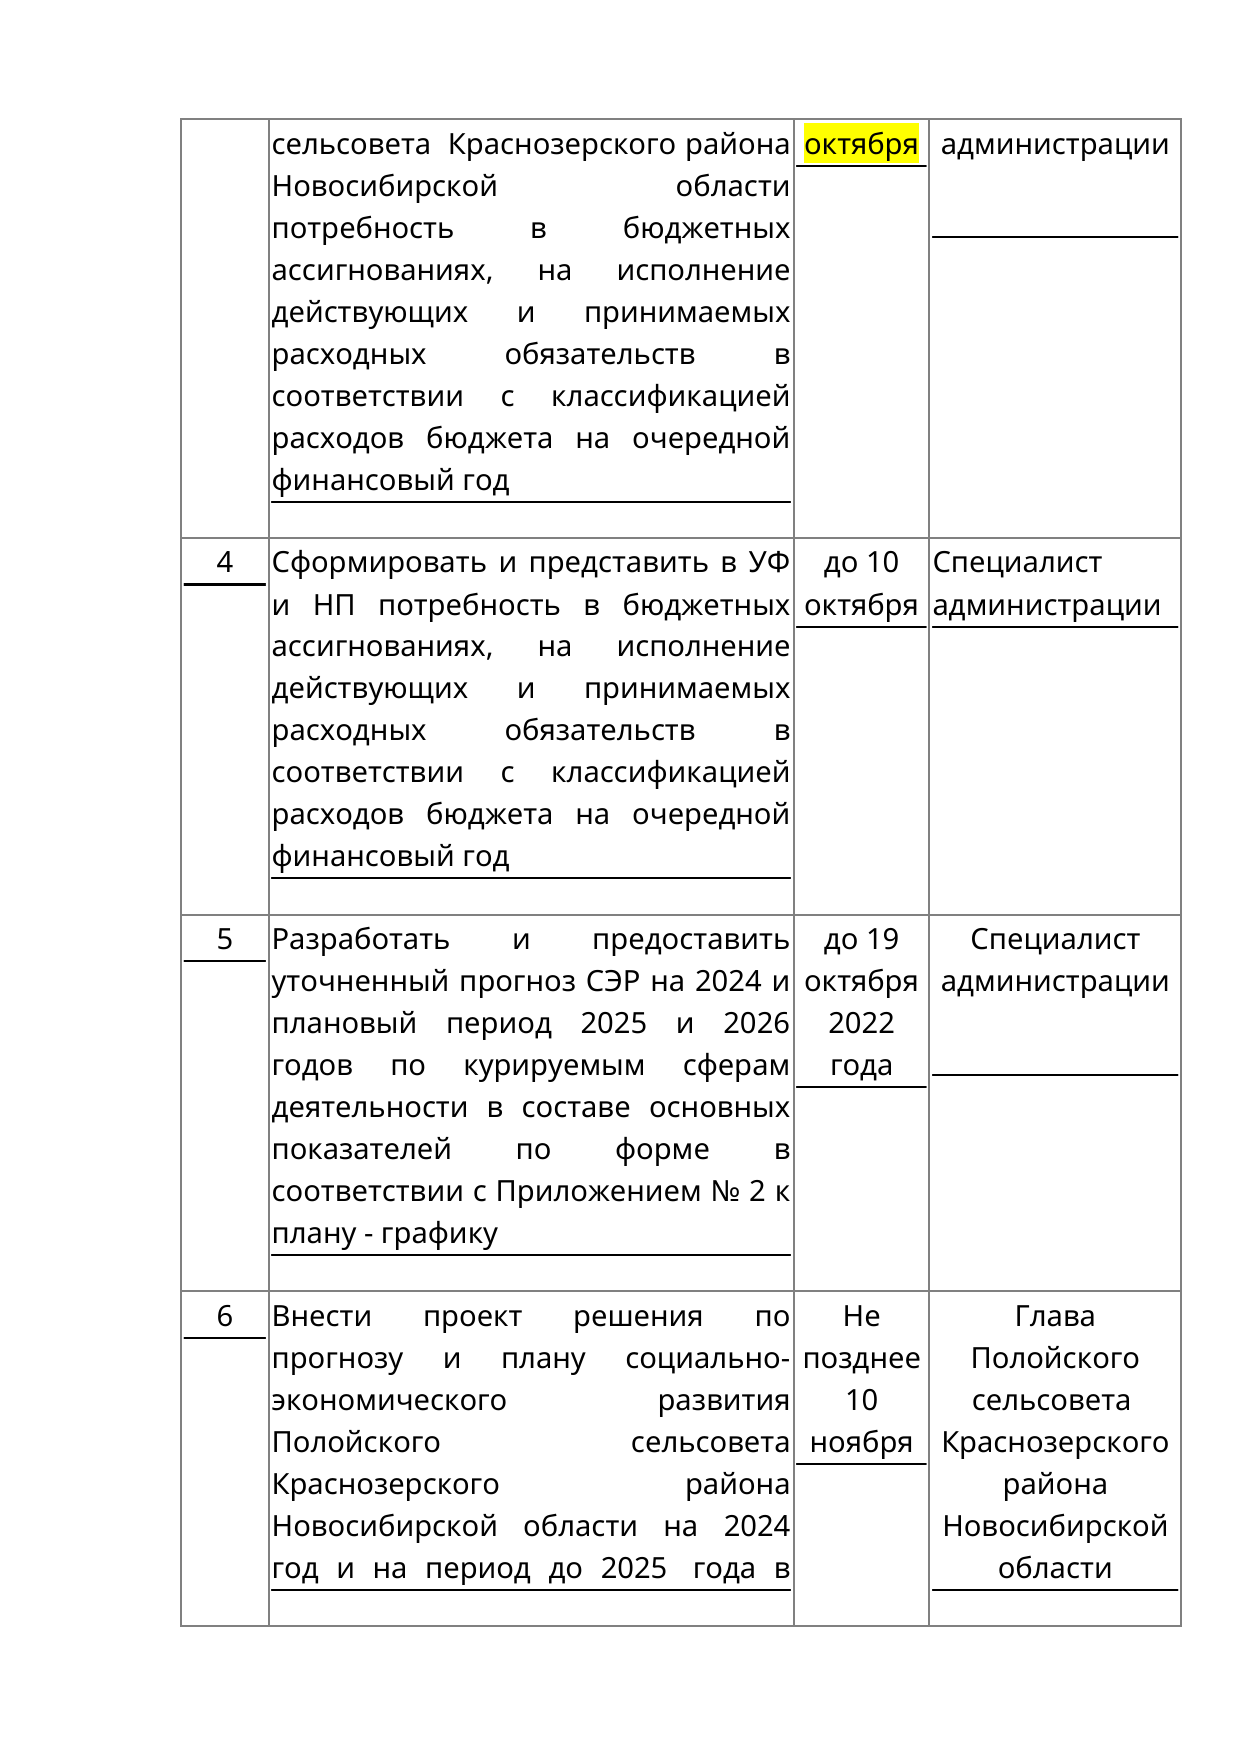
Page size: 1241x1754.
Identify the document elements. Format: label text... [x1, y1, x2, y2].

table_cell Специалист администрации [930, 539, 1180, 913]
table_cell 6 [182, 1292, 268, 1625]
table_cell до 19 октября 2022 года [795, 916, 928, 1290]
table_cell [270, 1292, 793, 1625]
table_cell 3 [182, 120, 268, 537]
table_cell 4 [182, 539, 268, 913]
table_cell Специалист администрации [930, 916, 1180, 1290]
table_cell Сформировать и представить в УФ и НП потребность в бюджетных ассигнованиях, на исполнение действующих и принимаемых расходных обязательств в соответствии с классификацией расходов бюджета на очередной финансовый год [270, 539, 793, 913]
table_cell до 10 октября [795, 539, 928, 913]
table_cell Разработать и предоставить уточненный прогноз СЭР на 2024 и плановый период 2025 и 2026 годов по курируемым сферам деятельности в составе основных показателей по форме в соответствии с Приложением № 2 к плану - графику [270, 916, 793, 1290]
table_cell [930, 120, 1180, 537]
table_cell 5 [182, 916, 268, 1290]
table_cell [270, 120, 793, 537]
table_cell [795, 1292, 928, 1625]
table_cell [930, 1292, 1180, 1625]
table_cell до 1 октября [795, 120, 928, 537]
